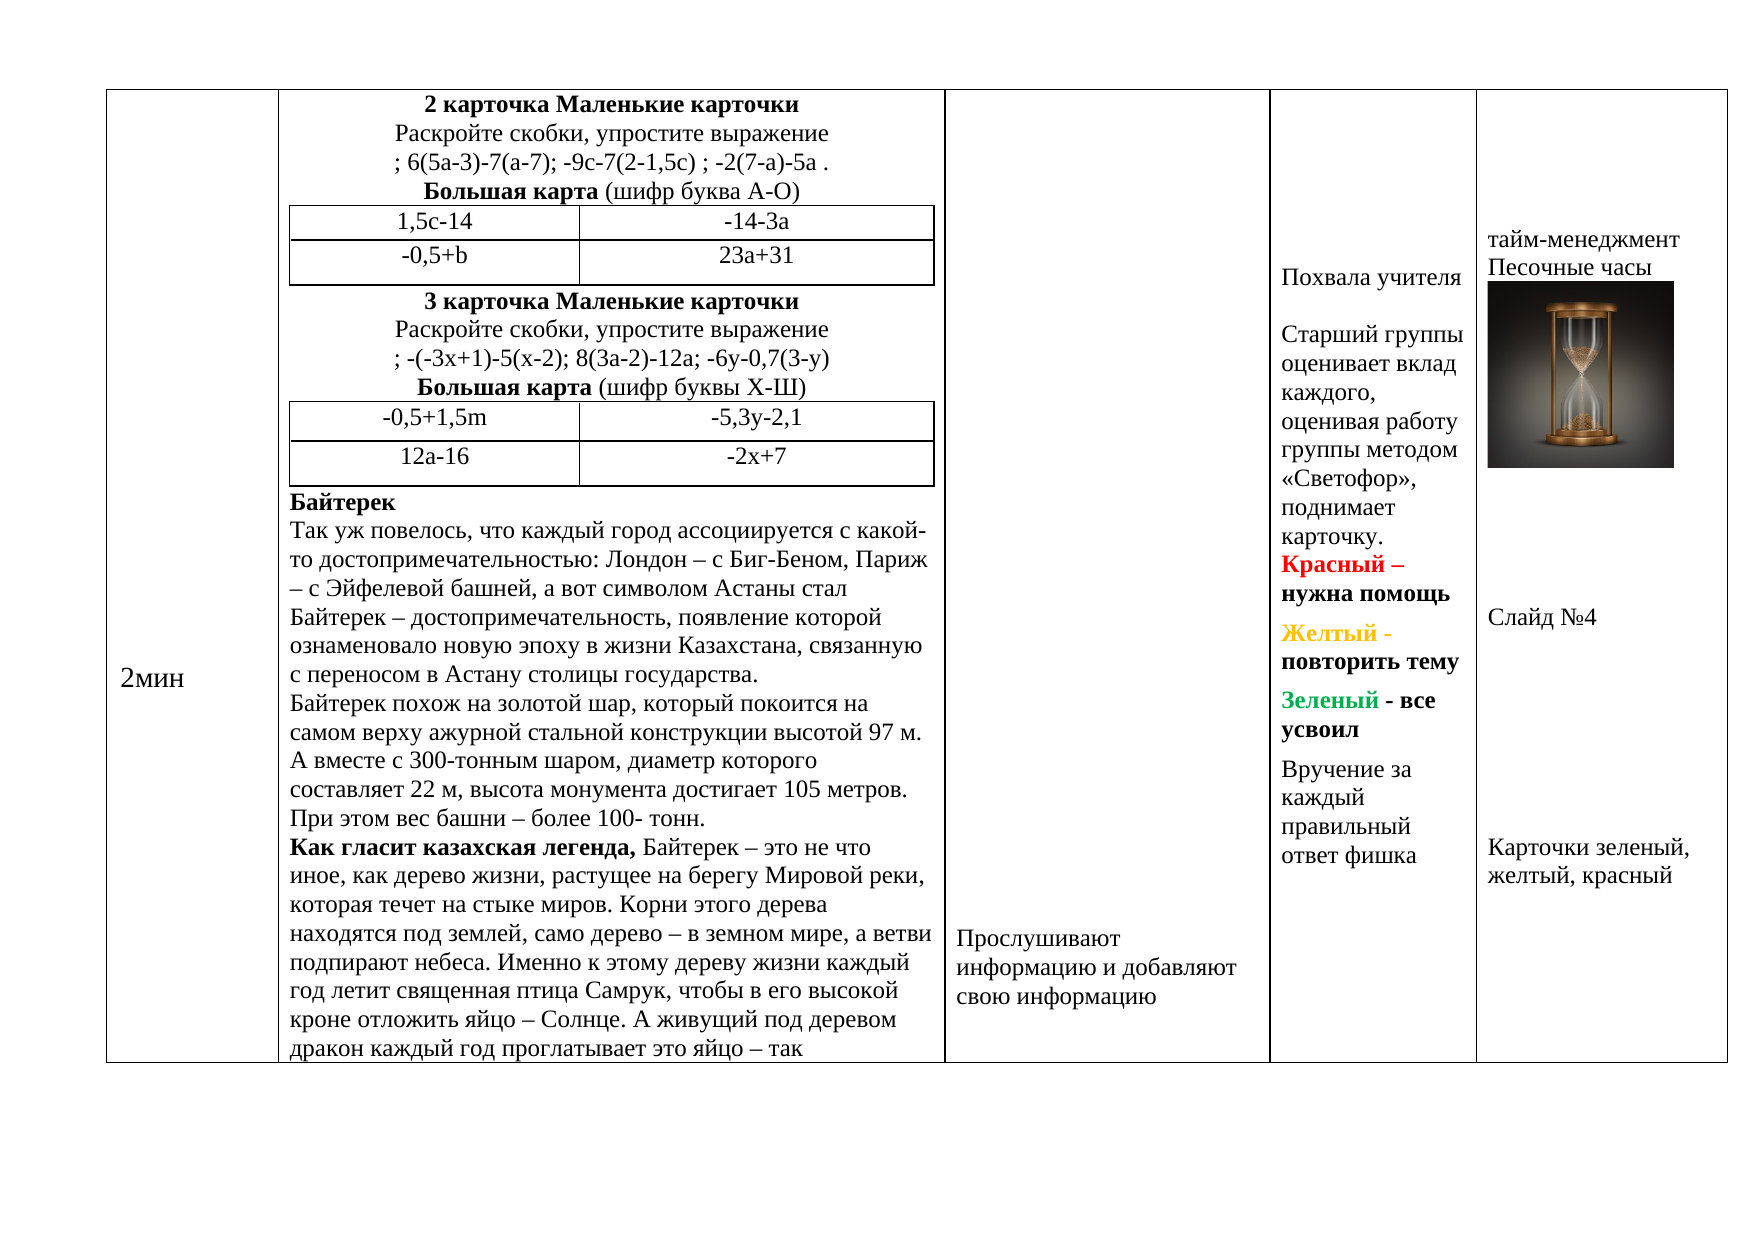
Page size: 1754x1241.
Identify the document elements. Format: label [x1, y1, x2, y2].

table_cell [946, 90, 1269, 1062]
table_cell [279, 90, 944, 1062]
picture [1487, 281, 1674, 468]
table_cell [1477, 90, 1727, 1062]
table_cell [1271, 90, 1476, 1062]
table_cell [107, 90, 278, 1062]
